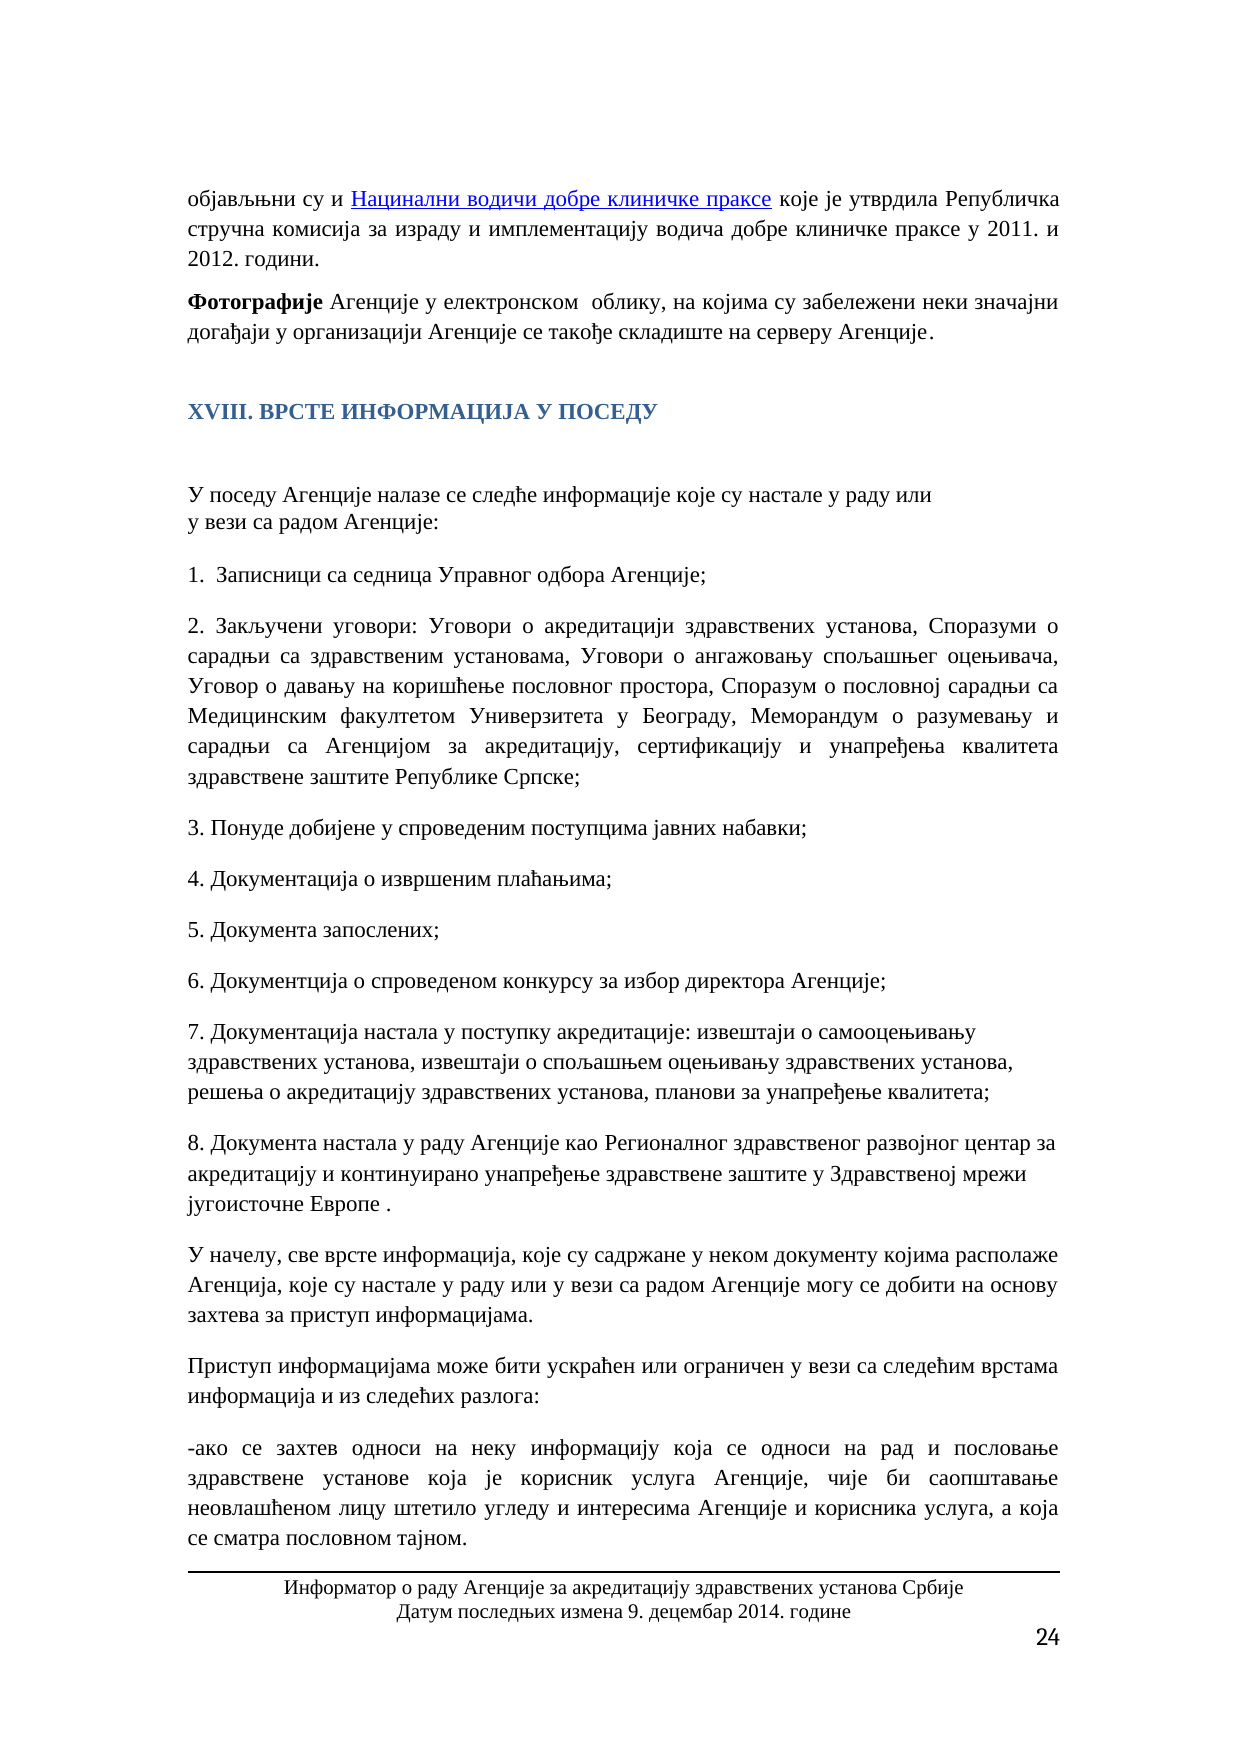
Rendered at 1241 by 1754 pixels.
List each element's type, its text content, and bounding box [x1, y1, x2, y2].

text 6. Документција о спроведеном конкурсу за избор директора Агенције; [187, 967, 1060, 993]
text 8. Документа настала у раду Агенције као Регионалног здравственог развојног центар за акредитацију и континуирано унапређење здравствене заштите у Здравственој мрежи југоисточне Европе . [187, 1129, 1060, 1216]
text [187, 185, 1060, 272]
text 1. Записници са седница Управног одбора Агенције; [187, 561, 1060, 587]
text 3. Понуде добијене у спроведеним поступцима јавних набавки; [187, 814, 1060, 840]
text у вези са радом Агенције: [187, 508, 1060, 534]
text У поседу Агенције налазе се следће информације које су настале у раду или [187, 482, 1060, 508]
text 4. Документација о извршеним плаћањима; [187, 865, 1060, 891]
text 5. Документа запослених; [187, 916, 1060, 942]
text Приступ информацијама може бити ускраћен или ограничен у вези са следећим врстама информација и из следећих разлога: [187, 1352, 1060, 1409]
text 2. Закључени уговори: Уговори о акредитацији здравствених установа, Споразуми о сарадњи са здравственим установама, Уговори о ангажовању спољашњег оцењивача, Уговор о давању на коришћење пословног простора, Споразум о пословној сарадњи са Медицинским факултетом Универзитета у Београду, Меморандум о разумевању и сарадњи са Агенцијом за акредитацију, сертификацију и унапређења квалитета здравствене заштите Републике Српске; [187, 612, 1060, 789]
subtitle XVIII. ВРСТЕ ИНФОРМАЦИЈА У ПОСЕДУ [187, 398, 1060, 425]
text 7. Документација настала у поступку акредитације: извештаји о самооцењивању здравствених установа, извештаји о спољашњем оцењивању здравствених установа, решења о акредитацију здравствених установа, планови за унапређење квалитета; [187, 1018, 1060, 1105]
text У начелу, све врсте информација, које су садржане у неком документу којима располаже Агенција, које су настале у раду или у вези са радом Агенције могу се добити на основу захтева за приступ информацијама. [187, 1241, 1060, 1328]
text Фотографије Агенције у електронском облику, на којима су забележени неки значајни догађаји у организацији Агенције се такође складиште на серверу Агенције. [187, 288, 1060, 344]
text -ако се захтев односи на неку информацију која се односи на рад и пословање здравствене установе која је корисник услуга Агенције, чије би саопштавање неовлашћеном лицу штетило угледу и интересима Агенције и корисника услуга, а која се сматра пословном тајном. [187, 1433, 1060, 1551]
